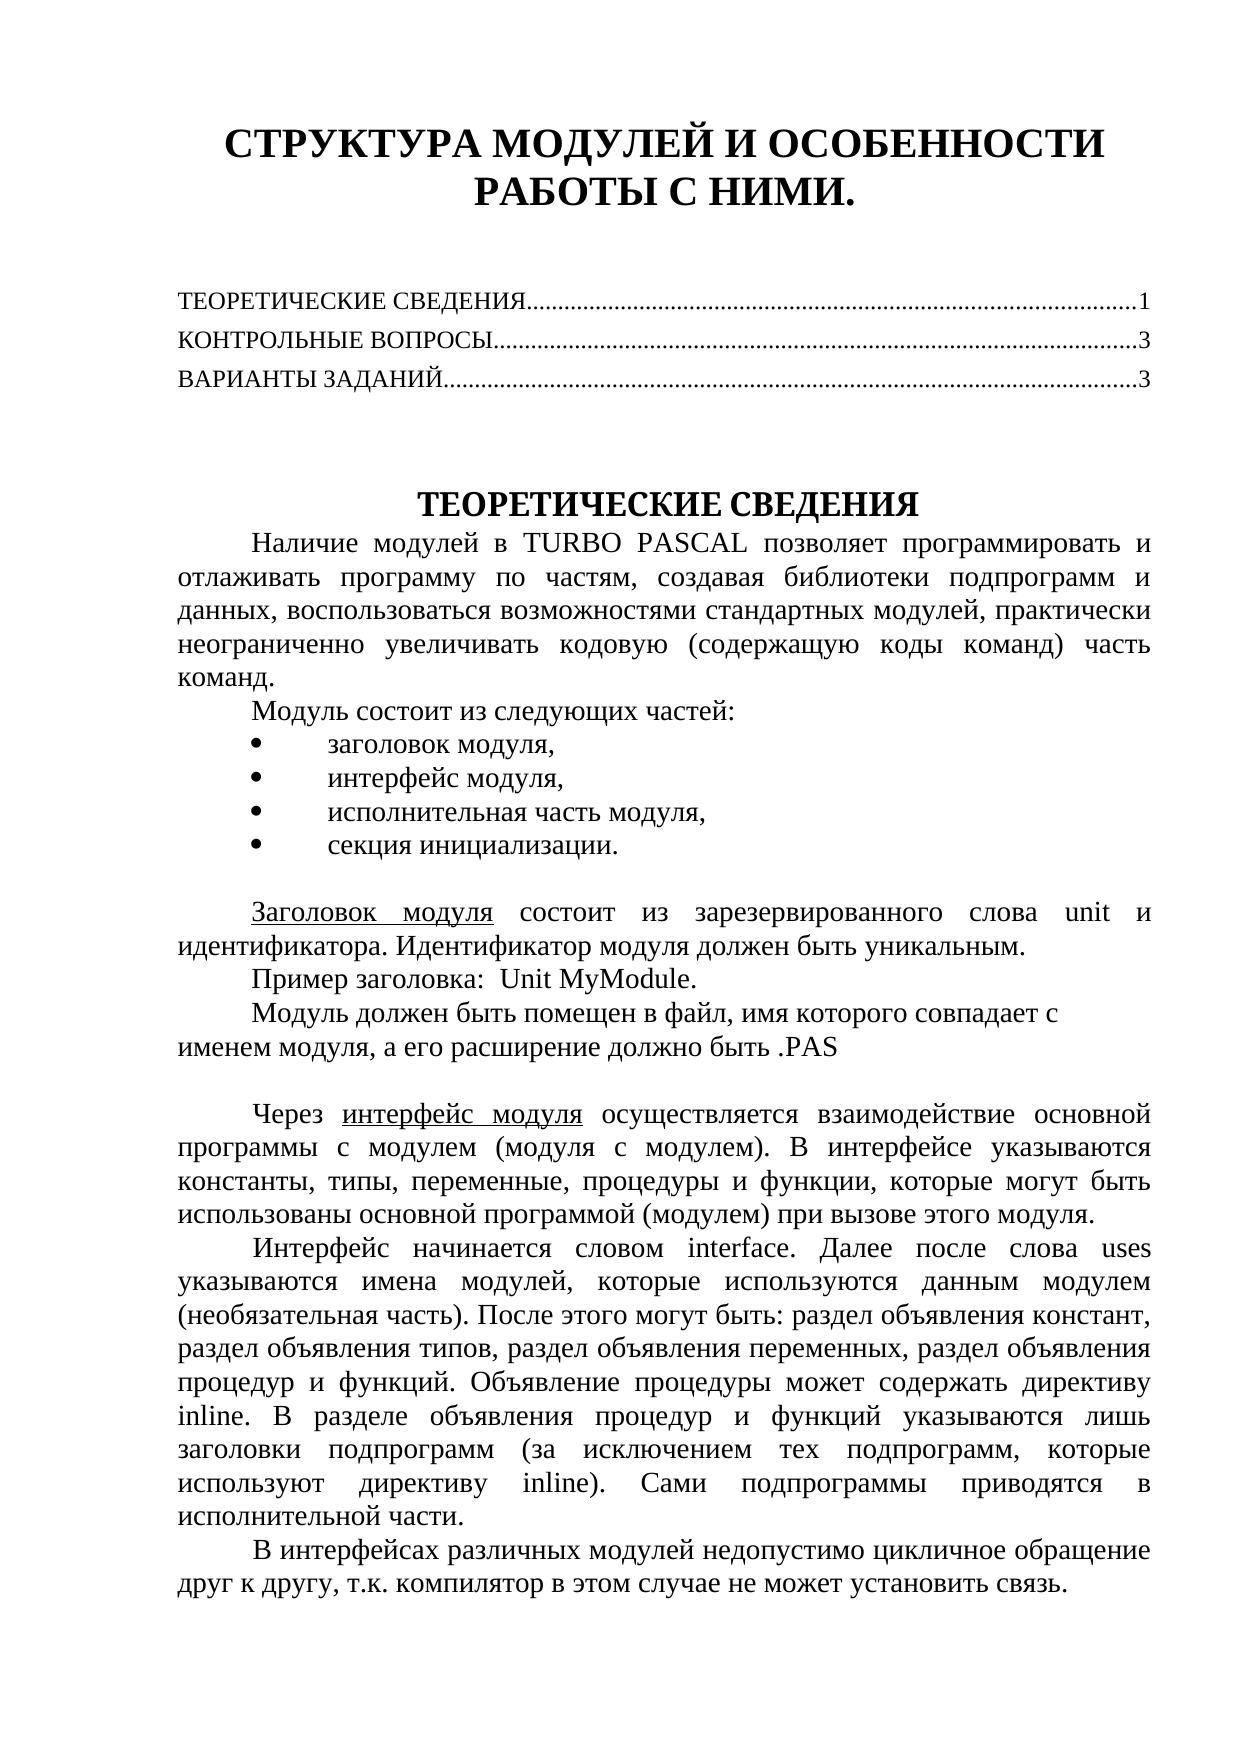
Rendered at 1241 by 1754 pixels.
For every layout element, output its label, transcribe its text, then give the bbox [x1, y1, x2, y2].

text Модуль состоит из следующих частей: [177, 693, 1152, 726]
text Пример заголовка: Unit MyModule. [177, 962, 1152, 995]
list исполнительная часть модуля, [177, 794, 1152, 827]
text ВАРИАНТЫ ЗАДАНИЙ 3 [177, 364, 1152, 393]
text Через интерфейс модуля осуществляется взаимодействие основной программы с модулем (модуля с модулем). В интерфейсе указываются константы, типы, переменные, процедуры и функции, которые могут быть использованы основной программой (модулем) при вызове этого модуля. [177, 1096, 1152, 1230]
text В интерфейсах различных модулей недопустимо цикличное обращение друг к другу, т.к. компилятор в этом случае не может установить связь. [177, 1532, 1152, 1599]
text Модуль должен быть помещен в файл, имя которого совпадает с именем модуля, а его расширение должно быть .PAS [177, 995, 1152, 1062]
subtitle ТЕОРЕТИЧЕСКИЕ СВЕДЕНИЯ [177, 487, 1152, 525]
list секция инициализации. [177, 827, 1152, 861]
list заголовок модуля, [177, 726, 1152, 760]
text Заголовок модуля состоит из зарезервированного слова unit и идентификатора. Идентификатор модуля должен быть уникальным. [177, 894, 1152, 962]
text КОНТРОЛЬНЫЕ ВОПРОСЫ 3 [177, 325, 1152, 354]
text ТЕОРЕТИЧЕСКИЕ СВЕДЕНИЯ 1 [177, 286, 1152, 314]
text Наличие модулей в TURBO PASCAL позволяет программировать и отлаживать программу по частям, создавая библиотеки подпрограмм и данных, воспользоваться возможностями стандартных модулей, практически неограниченно увеличивать кодовую (содержащую коды команд) часть команд. [177, 525, 1152, 693]
text СТРУКТУРА МОДУЛЕЙ И ОСОБЕННОСТИ РАБОТЫ С НИМИ. [177, 118, 1152, 214]
text Интерфейс начинается словом interface. Далее после слова uses указываются имена модулей, которые используются данным модулем (необязательная часть). После этого могут быть: раздел объявления констант, раздел объявления типов, раздел объявления переменных, раздел объявления процедур и функций. Объявление процедуры может содержать директиву inline. В разделе объявления процедур и функций указываются лишь заголовки подпрограмм (за исключением тех подпрограмм, которые используют директиву inline). Сами подпрограммы приводятся в исполнительной части. [177, 1230, 1152, 1532]
list интерфейс модуля, [177, 760, 1152, 794]
